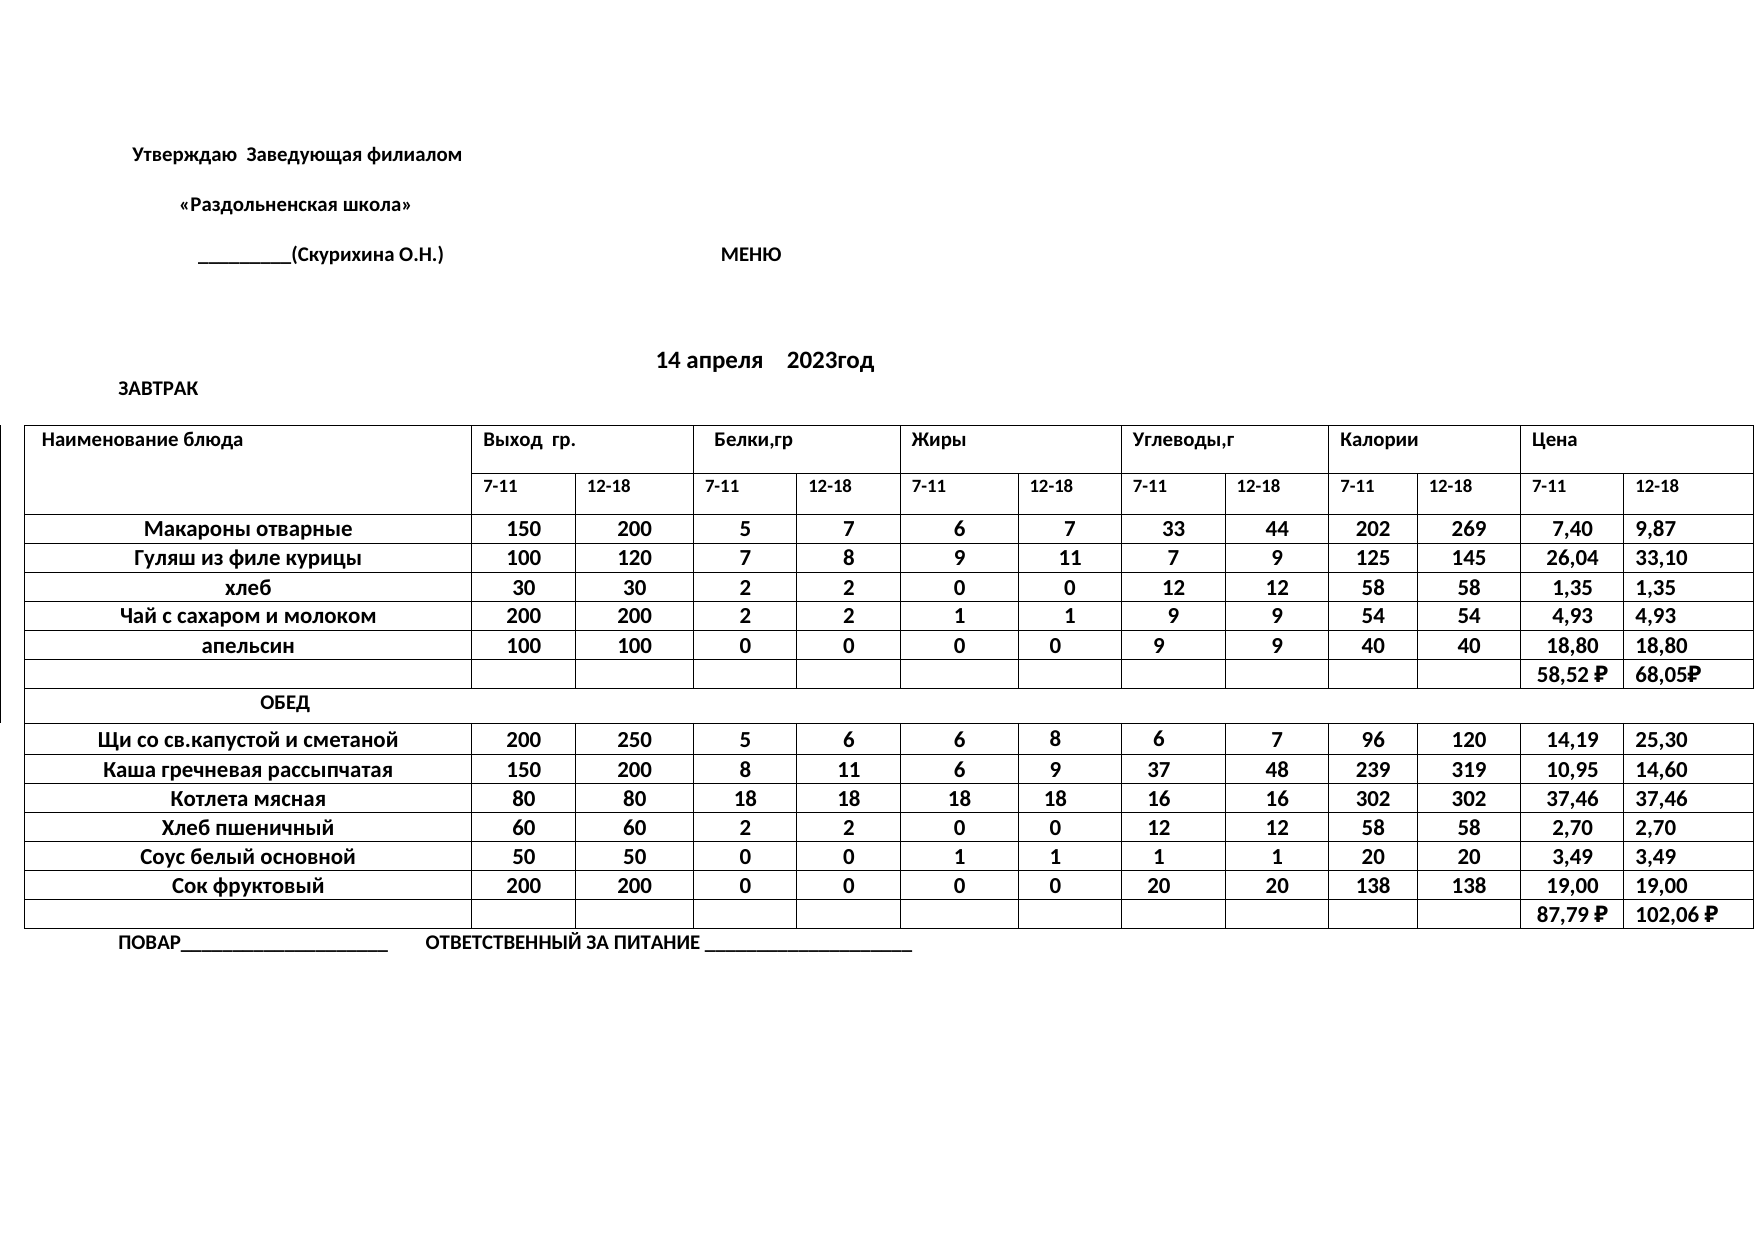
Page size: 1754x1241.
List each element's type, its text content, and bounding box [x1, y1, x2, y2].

table_cell 302 [1418, 784, 1520, 812]
table_cell [1, 543, 24, 572]
table_cell 16 [1226, 784, 1328, 812]
table_cell [1019, 900, 1121, 928]
table_cell 0 [694, 631, 796, 659]
table_cell 2 [694, 602, 796, 630]
table_cell 58 [1418, 813, 1520, 841]
table_cell 30 [472, 573, 575, 601]
table_cell ОБЕД [25, 689, 575, 723]
table_cell 9 [1226, 544, 1328, 572]
table_cell 2,70 [1521, 813, 1623, 841]
table_cell [1329, 900, 1417, 928]
table_cell [576, 900, 693, 928]
table_cell 37,46 [1521, 784, 1623, 812]
table_cell 0 [694, 842, 796, 870]
table_cell [694, 660, 796, 688]
table_cell 7,40 [1521, 515, 1623, 542]
table_cell 40 [1329, 631, 1417, 659]
table_cell [1418, 660, 1520, 688]
table_cell хлеб [25, 573, 471, 601]
table_cell 6 [1122, 724, 1225, 754]
table_cell 100 [576, 631, 693, 659]
table_cell 4,93 [1521, 602, 1623, 630]
table_cell 58 [1329, 813, 1417, 841]
table_cell 20 [1122, 871, 1225, 899]
table_cell [797, 660, 900, 688]
table_cell 0 [797, 631, 900, 659]
table_cell [900, 689, 1121, 723]
table_cell [901, 900, 1018, 928]
table_cell [1226, 900, 1328, 928]
table_cell Щи со св.капустой и сметаной [25, 724, 471, 754]
table_cell 145 [1418, 544, 1520, 572]
table_cell [797, 900, 900, 928]
table_cell 1,35 [1521, 573, 1623, 601]
table_cell 319 [1418, 755, 1520, 783]
table_cell 33 [1122, 515, 1225, 542]
table_cell 20 [1226, 871, 1328, 899]
table_cell 19,00 [1521, 871, 1623, 899]
table_cell 80 [472, 784, 575, 812]
table_cell Сок фруктовый [25, 871, 471, 899]
table_cell 200 [472, 602, 575, 630]
table_cell Каша гречневая рассыпчатая [25, 755, 471, 783]
table_cell 100 [472, 631, 575, 659]
table_cell 58 [1418, 573, 1520, 601]
table_cell 12-18 [1226, 474, 1328, 513]
table_cell 200 [472, 724, 575, 754]
table_cell 200 [576, 871, 693, 899]
table_cell 54 [1329, 602, 1417, 630]
table_cell [1226, 660, 1328, 688]
table_cell 0 [797, 842, 900, 870]
table_cell 3,49 [1624, 842, 1753, 870]
table_cell 58,52 ₽ [1521, 660, 1623, 688]
table_cell 5 [694, 724, 796, 754]
table_cell [797, 689, 900, 723]
table_cell [1122, 660, 1225, 688]
table_cell 138 [1329, 871, 1417, 899]
table_cell 54 [1418, 602, 1520, 630]
table_cell 1 [901, 602, 1018, 630]
table_cell [1329, 660, 1417, 688]
table_cell 12-18 [1418, 474, 1520, 513]
table_cell 16 [1122, 784, 1225, 812]
table_cell 48 [1226, 755, 1328, 783]
table_cell 2 [797, 813, 900, 841]
table_header Цена [1521, 426, 1753, 473]
table_cell 102,06 ₽ [1624, 900, 1753, 928]
table_cell 87,79 ₽ [1521, 900, 1623, 928]
table_cell 0 [1019, 631, 1121, 659]
table_cell 60 [472, 813, 575, 841]
table_cell 0 [901, 573, 1018, 601]
table_cell Соус белый основной [25, 842, 471, 870]
table_cell 12 [1122, 813, 1225, 841]
table_cell 6 [901, 515, 1018, 542]
table_cell 1 [1019, 842, 1121, 870]
table_cell 96 [1329, 724, 1417, 754]
table_cell 269 [1418, 515, 1520, 542]
table_cell 18 [1019, 784, 1121, 812]
table_header Выход гр. [472, 426, 693, 473]
table_cell 100 [472, 544, 575, 572]
table_cell 14,60 [1624, 755, 1753, 783]
table_cell 7-11 [694, 474, 796, 513]
table_cell Макароны отварные [25, 515, 471, 542]
table_cell 6 [901, 724, 1018, 754]
table_cell 2 [694, 573, 796, 601]
table_cell 202 [1329, 515, 1417, 542]
table_cell 33,10 [1624, 544, 1753, 572]
table_cell [1122, 900, 1225, 928]
table_cell [472, 660, 575, 688]
table_cell [901, 660, 1018, 688]
table_cell 12 [1122, 573, 1225, 601]
table_cell [694, 900, 796, 928]
table_cell [575, 689, 797, 723]
table_cell 302 [1329, 784, 1417, 812]
table_cell [472, 900, 575, 928]
table_cell Чай с сахаром и молоком [25, 602, 471, 630]
table_cell 0 [1019, 871, 1121, 899]
table_cell 200 [576, 755, 693, 783]
table_cell 2 [797, 573, 900, 601]
text ПОВАР____________________ ОТВЕТСТВЕННЫЙ ЗА ПИТАНИЕ ____________________ [118, 929, 1606, 954]
table_cell 12 [1226, 573, 1328, 601]
table_cell 1 [1019, 602, 1121, 630]
table_header Калории [1329, 426, 1520, 473]
table_header Углеводы,г [1122, 426, 1328, 473]
table_cell 0 [694, 871, 796, 899]
table_cell 18,80 [1624, 631, 1753, 659]
table_cell 7 [694, 544, 796, 572]
table_cell 9 [1019, 755, 1121, 783]
table_cell Котлета мясная [25, 784, 471, 812]
table_header Жиры [901, 426, 1121, 473]
table_cell Хлеб пшеничный [25, 813, 471, 841]
text Утверждаю Заведующая филиалом [118, 142, 1636, 167]
table_cell 120 [576, 544, 693, 572]
table_cell 1 [1226, 842, 1328, 870]
table_cell 7-11 [901, 474, 1018, 513]
table_cell 7-11 [472, 474, 575, 513]
table_cell 30 [576, 573, 693, 601]
table_cell 7-11 [1122, 474, 1225, 513]
table_cell 7 [797, 515, 900, 542]
table_cell 26,04 [1521, 544, 1623, 572]
table_cell 0 [797, 871, 900, 899]
table_cell 1 [1122, 842, 1225, 870]
table_cell 11 [797, 755, 900, 783]
table_cell 6 [901, 755, 1018, 783]
table_cell 9 [1122, 631, 1225, 659]
table_cell 9 [901, 544, 1018, 572]
table_cell 250 [576, 724, 693, 754]
table_cell 10,95 [1521, 755, 1623, 783]
table_header [1, 425, 24, 542]
table_cell 9 [1226, 602, 1328, 630]
table_cell 9,87 [1624, 515, 1753, 542]
table_cell 18,80 [1521, 631, 1623, 659]
table_cell 5 [694, 515, 796, 542]
table_cell 19,00 [1624, 871, 1753, 899]
table_cell 2 [797, 602, 900, 630]
table_cell 7-11 [1329, 474, 1417, 513]
table_cell 7-11 [1521, 474, 1623, 513]
table_cell 14,19 [1521, 724, 1623, 754]
text ЗАВТРАК [118, 375, 1636, 401]
table_cell 37 [1122, 755, 1225, 783]
table_cell 18 [901, 784, 1018, 812]
table_cell 1,35 [1624, 573, 1753, 601]
table_cell 239 [1329, 755, 1417, 783]
table_cell [1121, 689, 1249, 723]
table_cell 60 [576, 813, 693, 841]
table_cell 20 [1418, 842, 1520, 870]
table_cell 40 [1418, 631, 1520, 659]
table_cell [1418, 900, 1520, 928]
table_cell 25,30 [1624, 724, 1753, 754]
table_cell [1019, 660, 1121, 688]
table_cell 58 [1329, 573, 1417, 601]
table_cell 8 [1019, 724, 1121, 754]
table_cell 125 [1329, 544, 1417, 572]
table_cell 50 [472, 842, 575, 870]
table_cell 50 [576, 842, 693, 870]
table_cell 2,70 [1624, 813, 1753, 841]
table_cell 20 [1329, 842, 1417, 870]
table_cell 0 [901, 813, 1018, 841]
table_cell 12 [1226, 813, 1328, 841]
table_cell 150 [472, 515, 575, 542]
table_cell 0 [1019, 573, 1121, 601]
text «Раздольненская школа» [118, 192, 1636, 217]
table_cell 200 [472, 871, 575, 899]
table_cell 9 [1226, 631, 1328, 659]
table_cell [25, 900, 471, 928]
table_cell 12-18 [1019, 474, 1121, 513]
table_cell 9 [1122, 602, 1225, 630]
table_cell 44 [1226, 515, 1328, 542]
table_cell апельсин [25, 631, 471, 659]
table_cell 7 [1226, 724, 1328, 754]
table_cell 150 [472, 755, 575, 783]
table_header Белки,гр [694, 426, 900, 473]
table_cell 11 [1019, 544, 1121, 572]
table_cell 12-18 [576, 474, 693, 513]
table_cell Гуляш из филе курицы [25, 544, 471, 572]
table_cell 6 [797, 724, 900, 754]
table_cell 7 [1019, 515, 1121, 542]
table_cell 12-18 [797, 474, 900, 513]
table_cell 200 [576, 602, 693, 630]
table_cell 8 [797, 544, 900, 572]
table_header Наименование блюда [25, 426, 471, 513]
table_cell [576, 660, 693, 688]
table_cell 8 [694, 755, 796, 783]
table_cell 4,93 [1624, 602, 1753, 630]
table_cell 37,46 [1624, 784, 1753, 812]
table_cell 18 [694, 784, 796, 812]
table_cell 3,49 [1521, 842, 1623, 870]
table_cell 12-18 [1624, 474, 1753, 513]
table_cell 7 [1122, 544, 1225, 572]
table_cell 68,05₽ [1624, 660, 1753, 688]
table_cell 138 [1418, 871, 1520, 899]
table_cell 80 [576, 784, 693, 812]
table_cell 1 [901, 842, 1018, 870]
table_cell [25, 660, 471, 688]
table_cell 0 [901, 631, 1018, 659]
table_cell 0 [1019, 813, 1121, 841]
text 14 апреля 2023год [118, 344, 1636, 375]
table_cell 18 [797, 784, 900, 812]
table_cell 120 [1418, 724, 1520, 754]
table_cell 2 [694, 813, 796, 841]
table_cell 0 [901, 871, 1018, 899]
table_cell [1, 572, 24, 723]
text _________(Скурихина О.Н.) МЕНЮ [118, 242, 1636, 267]
table_cell 200 [576, 515, 693, 542]
